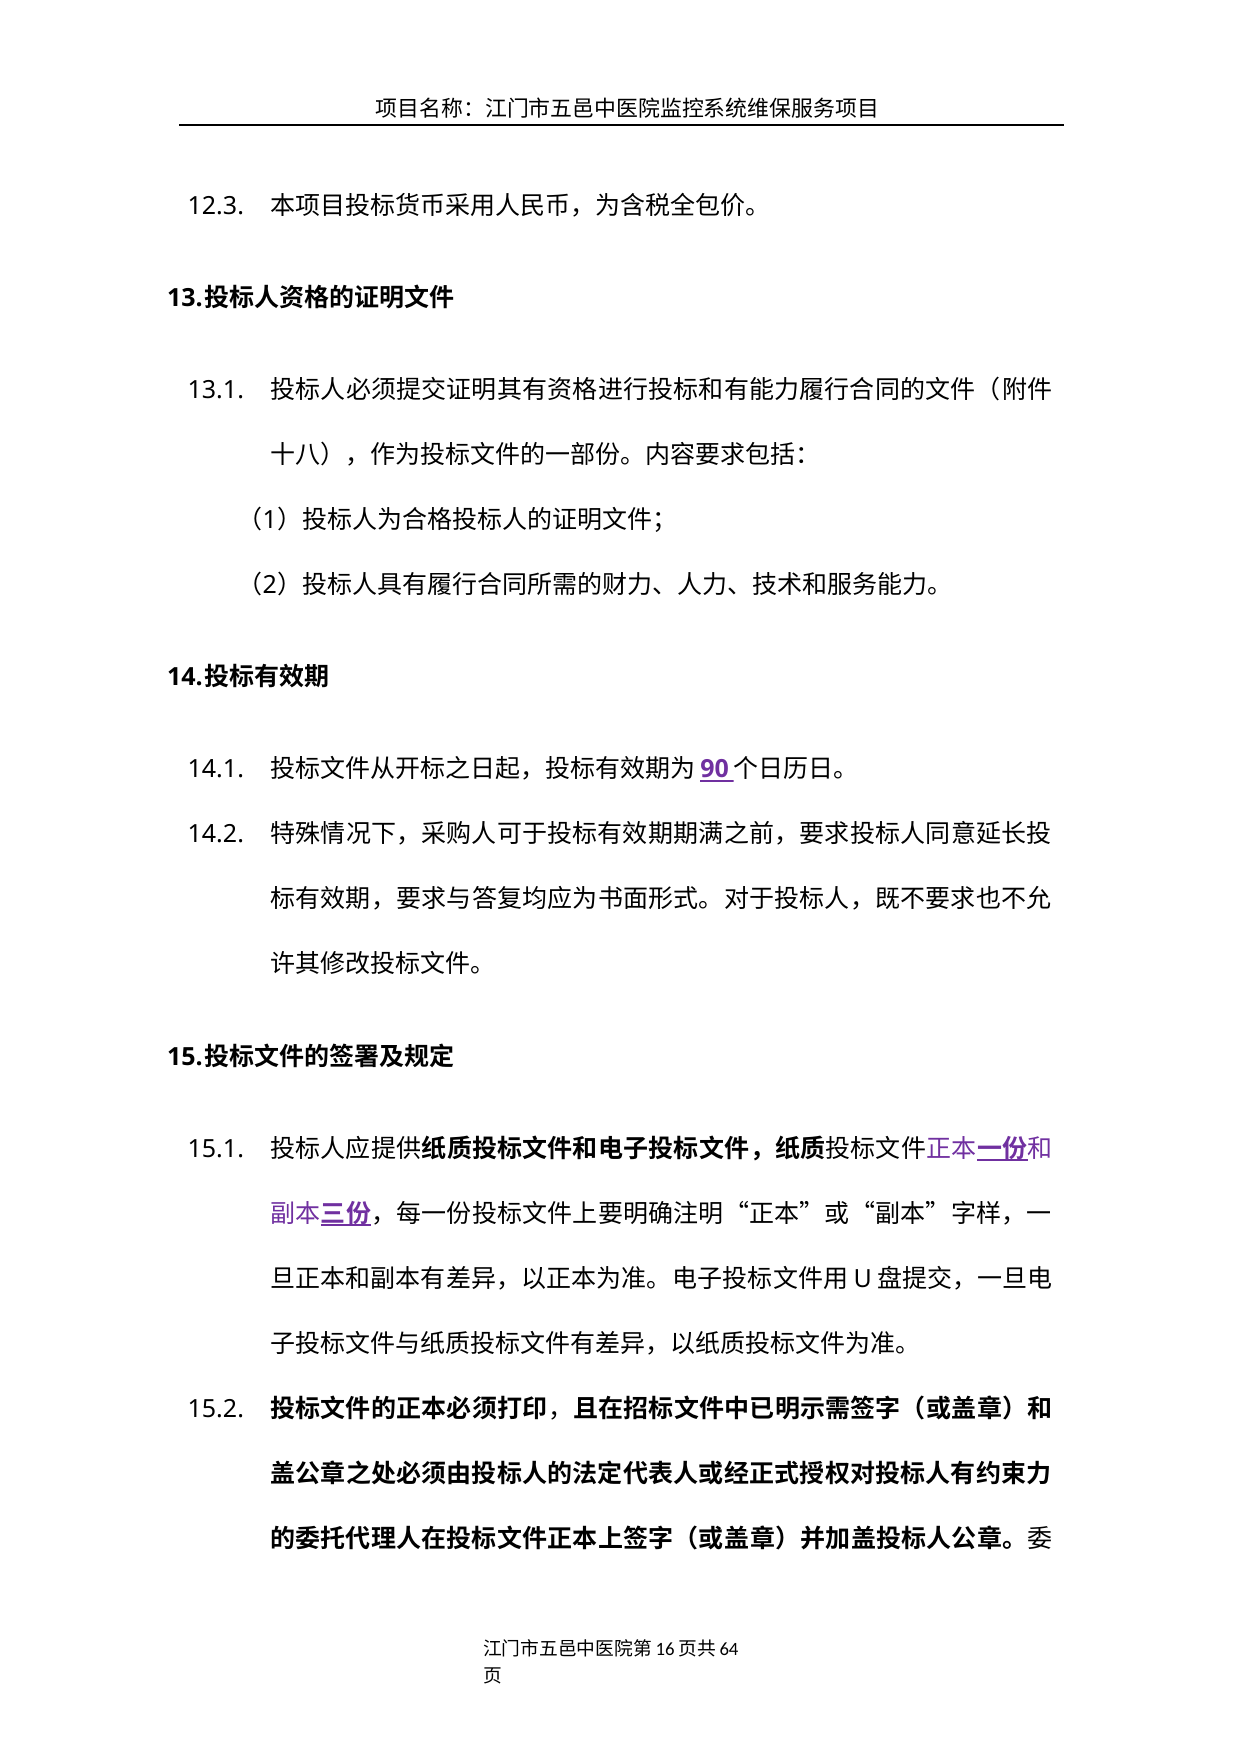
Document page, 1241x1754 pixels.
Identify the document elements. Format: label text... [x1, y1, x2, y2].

list 投标人必须提交证明其有资格进行投标和有能力履行合同的文件（附件十八），作为投标文件的一部份。内容要求包括： [187, 355, 1053, 485]
text （1）投标人为合格投标人的证明文件； [187, 485, 1053, 550]
list 投标文件的签署及规定 [167, 1022, 1053, 1087]
list 特殊情况下，采购人可于投标有效期期满之前，要求投标人同意延长投标有效期，要求与答复均应为书面形式。对于投标人，既不要求也不允许其修改投标文件。 [187, 799, 1053, 994]
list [187, 1374, 1053, 1569]
text （2）投标人具有履行合同所需的财力、人力、技术和服务能力。 [187, 550, 1053, 615]
list 投标人资格的证明文件 [167, 263, 1053, 328]
list 投标文件从开标之日起，投标有效期为90个日历日。 [187, 734, 1053, 799]
list 本项目投标货币采用人民币，为含税全包价。 [187, 171, 1053, 236]
list 投标人应提供纸质投标文件和电子投标文件，纸质投标文件正本一份和副本三份，每一份投标文件上要明确注明“正本”或“副本”字样，一旦正本和副本有差异，以正本为准。电子投标文件用U盘提交，一旦电子投标文件与纸质投标文件有差异，以纸质投标文件为准。 [187, 1114, 1053, 1374]
list 投标有效期 [167, 642, 1053, 707]
